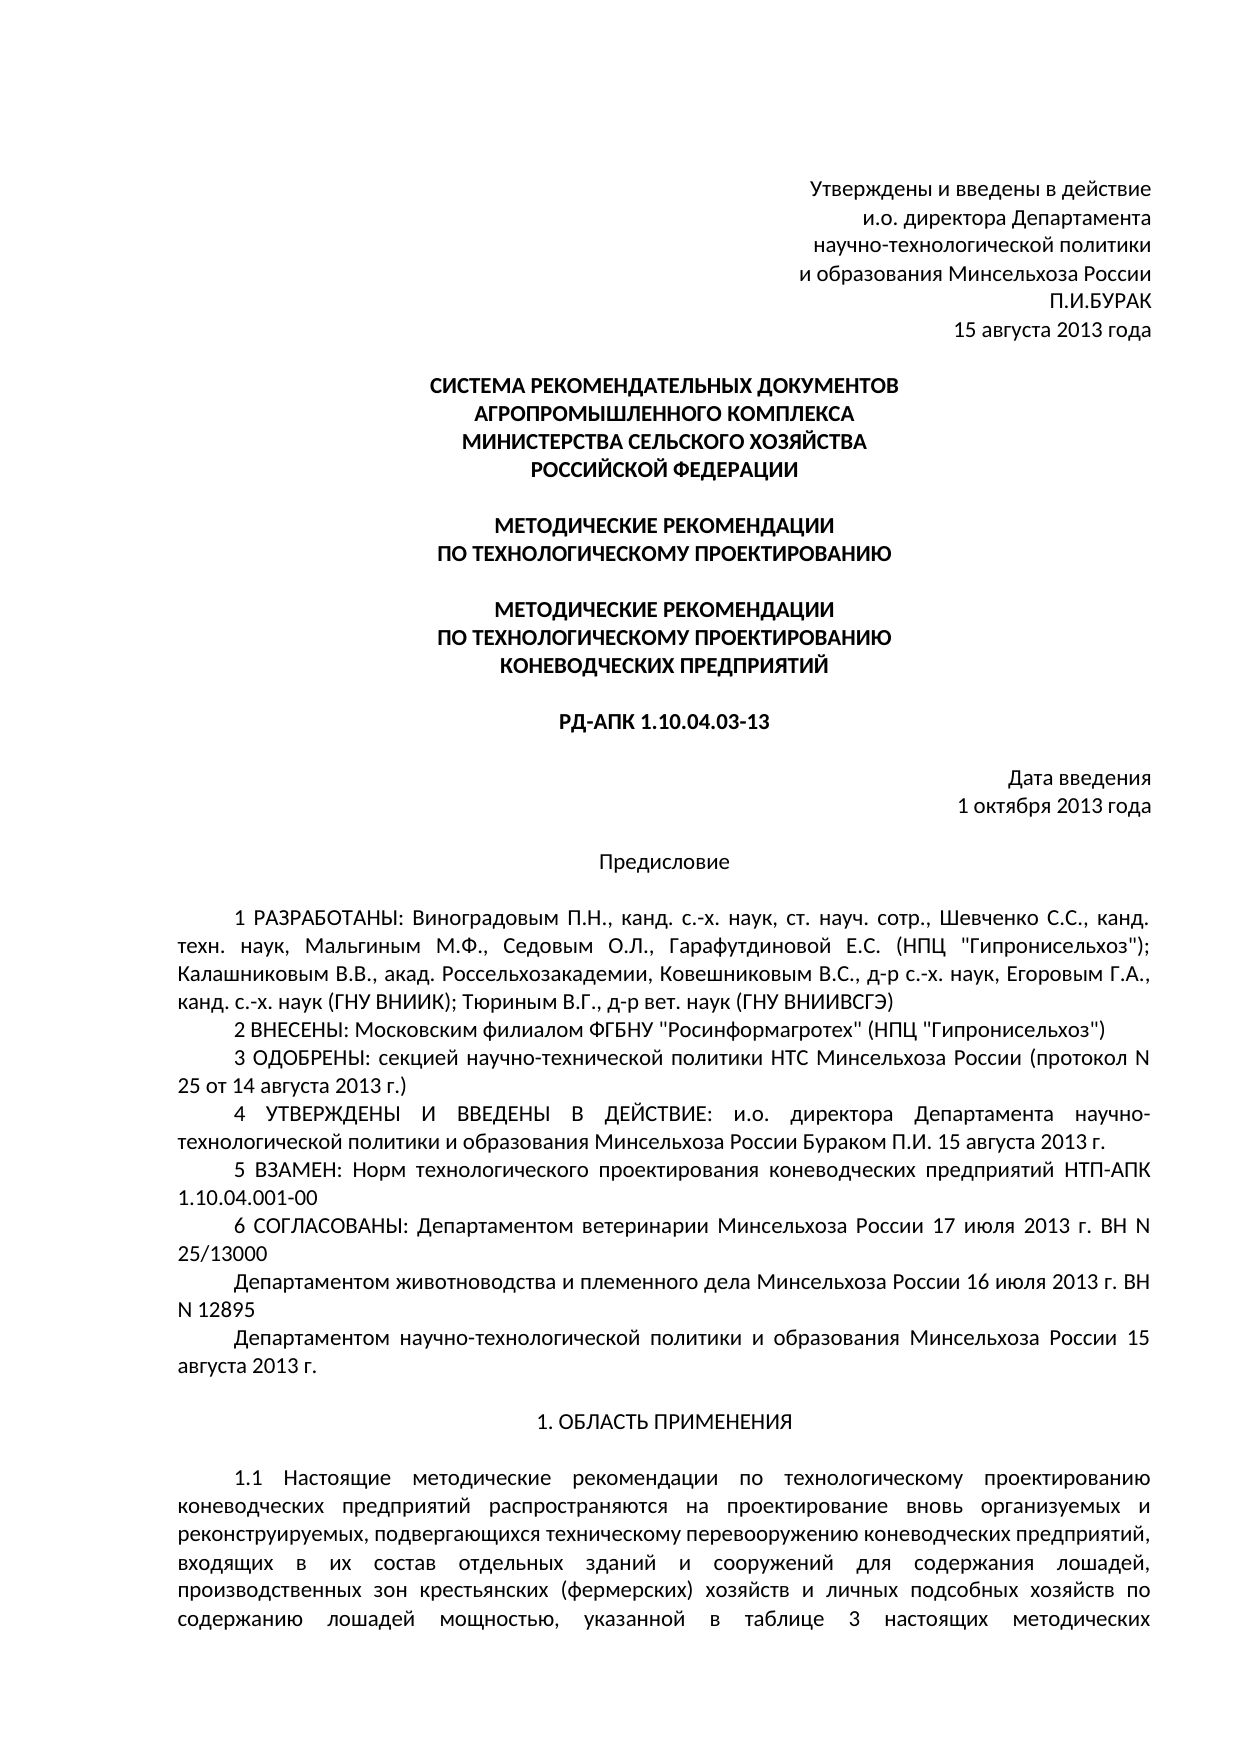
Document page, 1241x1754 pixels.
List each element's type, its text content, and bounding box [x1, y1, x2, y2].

title МЕТОДИЧЕСКИЕ РЕКОМЕНДАЦИИ [177, 511, 1152, 539]
title СИСТЕМА РЕКОМЕНДАТЕЛЬНЫХ ДОКУМЕНТОВ [177, 371, 1152, 399]
title МЕТОДИЧЕСКИЕ РЕКОМЕНДАЦИИ [177, 595, 1152, 623]
title РД-АПК 1.10.04.03-13 [177, 707, 1152, 735]
text П.И.БУРАК [177, 287, 1152, 315]
text 5 ВЗАМЕН: Норм технологического проектирования коневодческих предприятий НТП-АПК 1.10.04.001-00 [177, 1155, 1152, 1211]
text 15 августа 2013 года [177, 315, 1152, 343]
title ПО ТЕХНОЛОГИЧЕСКОМУ ПРОЕКТИРОВАНИЮ [177, 623, 1152, 651]
text 1. ОБЛАСТЬ ПРИМЕНЕНИЯ [177, 1407, 1152, 1436]
title МИНИСТЕРСТВА СЕЛЬСКОГО ХОЗЯЙСТВА [177, 427, 1152, 455]
text Утверждены и введены в действие [177, 174, 1152, 203]
text Департаментом научно-технологической политики и образования Минсельхоза России 15 августа 2013 г. [177, 1323, 1152, 1379]
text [177, 1463, 1152, 1632]
title КОНЕВОДЧЕСКИХ ПРЕДПРИЯТИЙ [177, 651, 1152, 679]
text Предисловие [177, 847, 1152, 875]
text и.о. директора Департамента [177, 203, 1152, 231]
title РОССИЙСКОЙ ФЕДЕРАЦИИ [177, 455, 1152, 483]
text Департаментом животноводства и племенного дела Минсельхоза России 16 июля 2013 г. ВН N 12895 [177, 1267, 1152, 1323]
text 6 СОГЛАСОВАНЫ: Департаментом ветеринарии Минсельхоза России 17 июля 2013 г. ВН N 25/13000 [177, 1211, 1152, 1267]
text и образования Минсельхоза России [177, 259, 1152, 287]
text научно-технологической политики [177, 231, 1152, 259]
title ПО ТЕХНОЛОГИЧЕСКОМУ ПРОЕКТИРОВАНИЮ [177, 539, 1152, 567]
text 1 октября 2013 года [177, 791, 1152, 819]
text Дата введения [177, 763, 1152, 791]
text 2 ВНЕСЕНЫ: Московским филиалом ФГБНУ "Росинформагротех" (НПЦ "Гипронисельхоз") [177, 1015, 1152, 1043]
text 4 УТВЕРЖДЕНЫ И ВВЕДЕНЫ В ДЕЙСТВИЕ: и.о. директора Департамента научно-технологической политики и образования Минсельхоза России Бураком П.И. 15 августа 2013 г. [177, 1099, 1152, 1155]
text 1 РАЗРАБОТАНЫ: Виноградовым П.Н., канд. с.-х. наук, ст. науч. сотр., Шевченко С.С., канд. техн. наук, Мальгиным М.Ф., Седовым О.Л., Гарафутдиновой Е.С. (НПЦ "Гипронисельхоз"); Калашниковым В.В., акад. Россельхозакадемии, Ковешниковым В.С., д-р с.-х. наук, Егоровым Г.А., канд. с.-х. наук (ГНУ ВНИИК); Тюриным В.Г., д-р вет. наук (ГНУ ВНИИВСГЭ) [177, 903, 1152, 1015]
title АГРОПРОМЫШЛЕННОГО КОМПЛЕКСА [177, 399, 1152, 427]
text 3 ОДОБРЕНЫ: секцией научно-технической политики НТС Минсельхоза России (протокол N 25 от 14 августа 2013 г.) [177, 1043, 1152, 1099]
